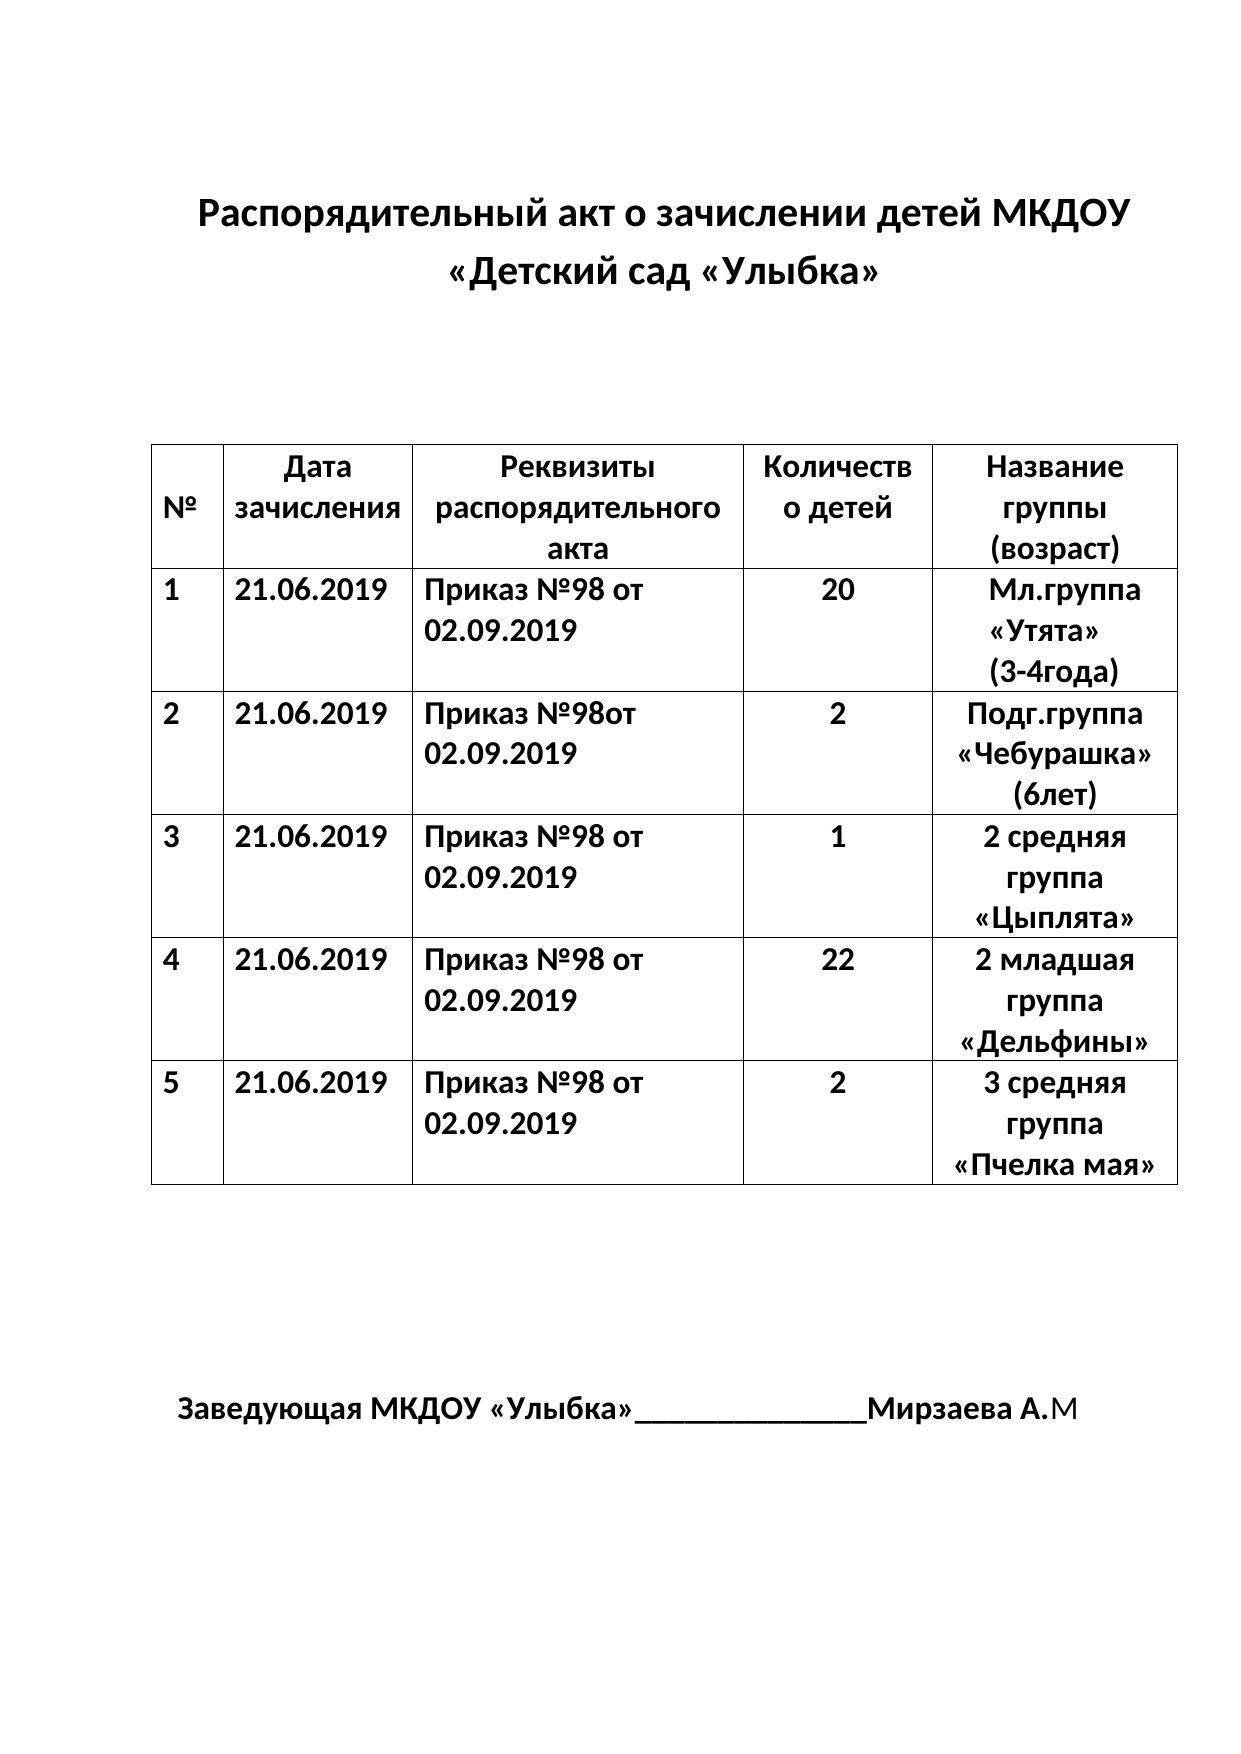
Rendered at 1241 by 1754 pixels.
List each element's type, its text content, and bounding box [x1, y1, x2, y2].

table_cell 2 младшая группа «Дельфины» [933, 938, 1177, 1060]
table_cell 2 средняя группа «Цыплята» [933, 815, 1177, 937]
table_cell 2 [744, 1061, 932, 1183]
table_cell 2 [744, 692, 932, 814]
table_cell 21.06.2019 [224, 1061, 412, 1183]
table_cell 5 [152, 1061, 223, 1183]
table_header Реквизиты распорядительного акта [413, 445, 743, 567]
table_cell 4 [152, 938, 223, 1060]
table_cell 1 [152, 569, 223, 691]
text Заведующая МКДОУ «Улыбка»______________Мирзаева А.М [177, 1387, 1152, 1428]
table_cell 2 [152, 692, 223, 814]
table_cell 21.06.2019 [224, 938, 412, 1060]
table_cell 20 [744, 569, 932, 691]
table_cell Приказ №98 от [413, 938, 743, 1060]
table_cell Приказ №98 от [413, 815, 743, 937]
table_cell Приказ №98от 02.09.2019 [413, 692, 743, 814]
table_cell Подг.группа «Чебурашка» (6лет) [933, 692, 1177, 814]
table_cell Приказ №98 от [413, 1061, 743, 1183]
table_cell 3 [152, 815, 223, 937]
table_cell 21.06.2019 [224, 569, 412, 691]
table_cell Приказ №98 от 02.09.2019 [413, 569, 743, 691]
table_cell 1 [744, 815, 932, 937]
text Распорядительный акт о зачислении детей МКДОУ «Детский сад «Улыбка» [177, 186, 1152, 295]
table_header № [152, 445, 223, 567]
table_header Дата зачисления [224, 445, 412, 567]
table_header Количество детей [744, 445, 932, 567]
table_cell 22 [744, 938, 932, 1060]
table_cell 3 средняя группа «Пчелка мая» [933, 1061, 1177, 1183]
table_cell 21.06.2019 [224, 815, 412, 937]
table_header Название группы (возраст) [933, 445, 1177, 567]
table_cell 21.06.2019 [224, 692, 412, 814]
table_cell Мл.группа «Утята» (3-4года) [933, 569, 1177, 691]
